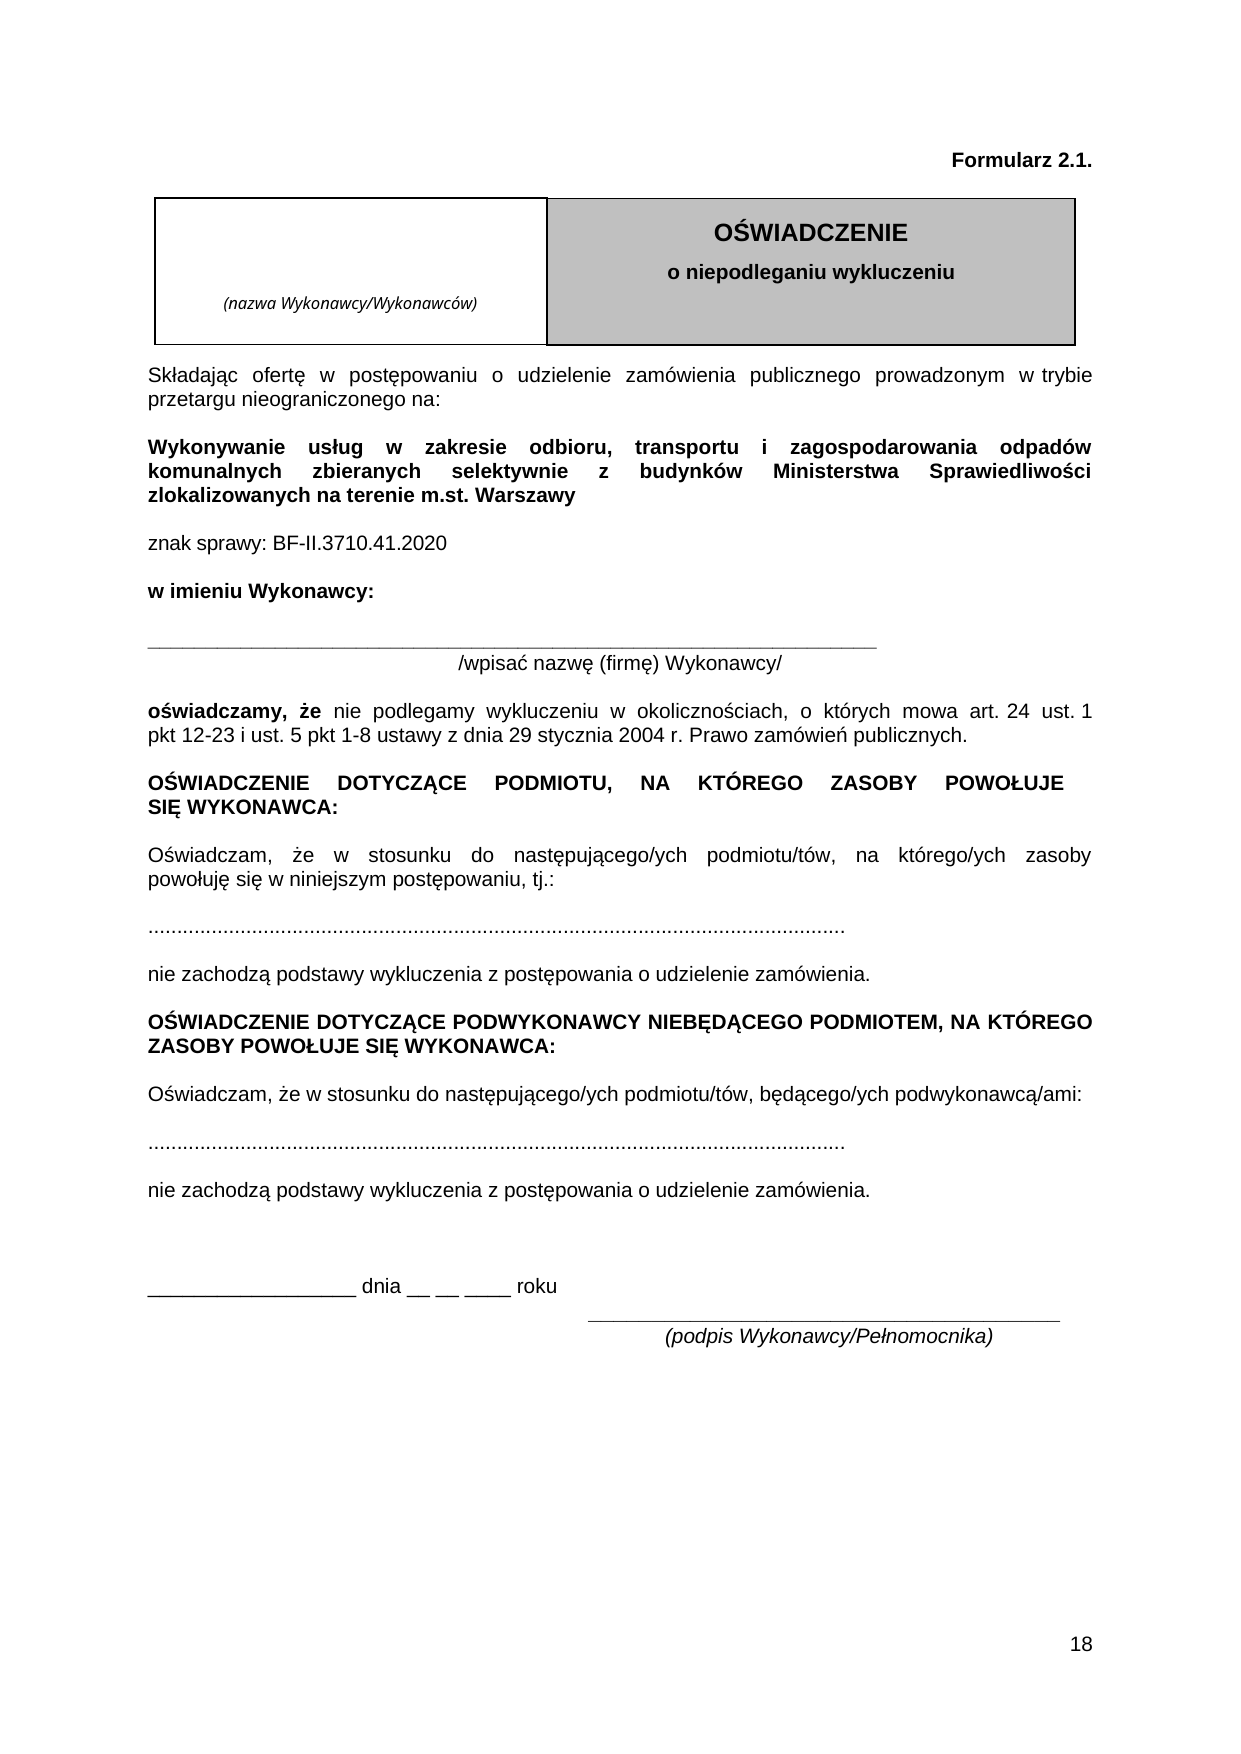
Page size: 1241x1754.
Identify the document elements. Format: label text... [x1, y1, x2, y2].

text w imieniu Wykonawcy: [148, 579, 1092, 603]
text oświadczamy, że nie podlegamy wykluczeniu w okolicznościach, o których mowa art. 24 ust. 1 pkt 12-23 i ust. 5 pkt 1-8 ustawy z dnia 29 stycznia 2004 r. Prawo zamówień publicznych. [148, 699, 1092, 747]
text znak sprawy: BF-II.3710.41.2020 [148, 531, 1092, 555]
text Wykonywanie usług w zakresie odbioru, transportu i zagospodarowania odpadów komunalnych zbieranych selektywnie z budynków Ministerstwa Sprawiedliwości zlokalizowanych na terenie m.st. Warszawy [148, 435, 1092, 507]
text (podpis Wykonawcy/Pełnomocnika) [591, 1324, 1092, 1348]
text ......................................................................................................................... [148, 914, 1092, 938]
text _______________________________________________________________ [148, 627, 1092, 651]
text OŚWIADCZENIE DOTYCZĄCE PODMIOTU, NA KTÓREGO ZASOBY POWOŁUJE SIĘ WYKONAWCA: [148, 771, 1092, 818]
text nie zachodzą podstawy wykluczenia z postępowania o udzielenie zamówienia. [148, 962, 1092, 986]
text nie zachodzą podstawy wykluczenia z postępowania o udzielenie zamówienia. [148, 1178, 1092, 1202]
text /wpisać nazwę (firmę) Wykonawcy/ [148, 651, 1092, 675]
text OŚWIADCZENIE DOTYCZĄCE PODWYKONAWCY NIEBĘDĄCEGO PODMIOTEM, NA KTÓREGO ZASOBY POWOŁUJE SIĘ WYKONAWCA: [148, 1010, 1092, 1058]
text Oświadczam, że w stosunku do następującego/ych podmiotu/tów, będącego/ych podwykonawcą/ami: [148, 1082, 1092, 1106]
text __________________ dnia __ __ ____ roku [148, 1274, 1092, 1298]
text _____________________________________ [148, 1298, 1092, 1324]
text Składając ofertę w postępowaniu o udzielenie zamówienia publicznego prowadzonym w trybie przetargu nieograniczonego na: [148, 196, 1092, 411]
text Oświadczam, że w stosunku do następującego/ych podmiotu/tów, na którego/ych zasoby powołuję się w niniejszym postępowaniu, tj.: [148, 842, 1092, 890]
text Formularz 2.1. [148, 148, 1092, 172]
text ......................................................................................................................... [148, 1130, 1092, 1154]
